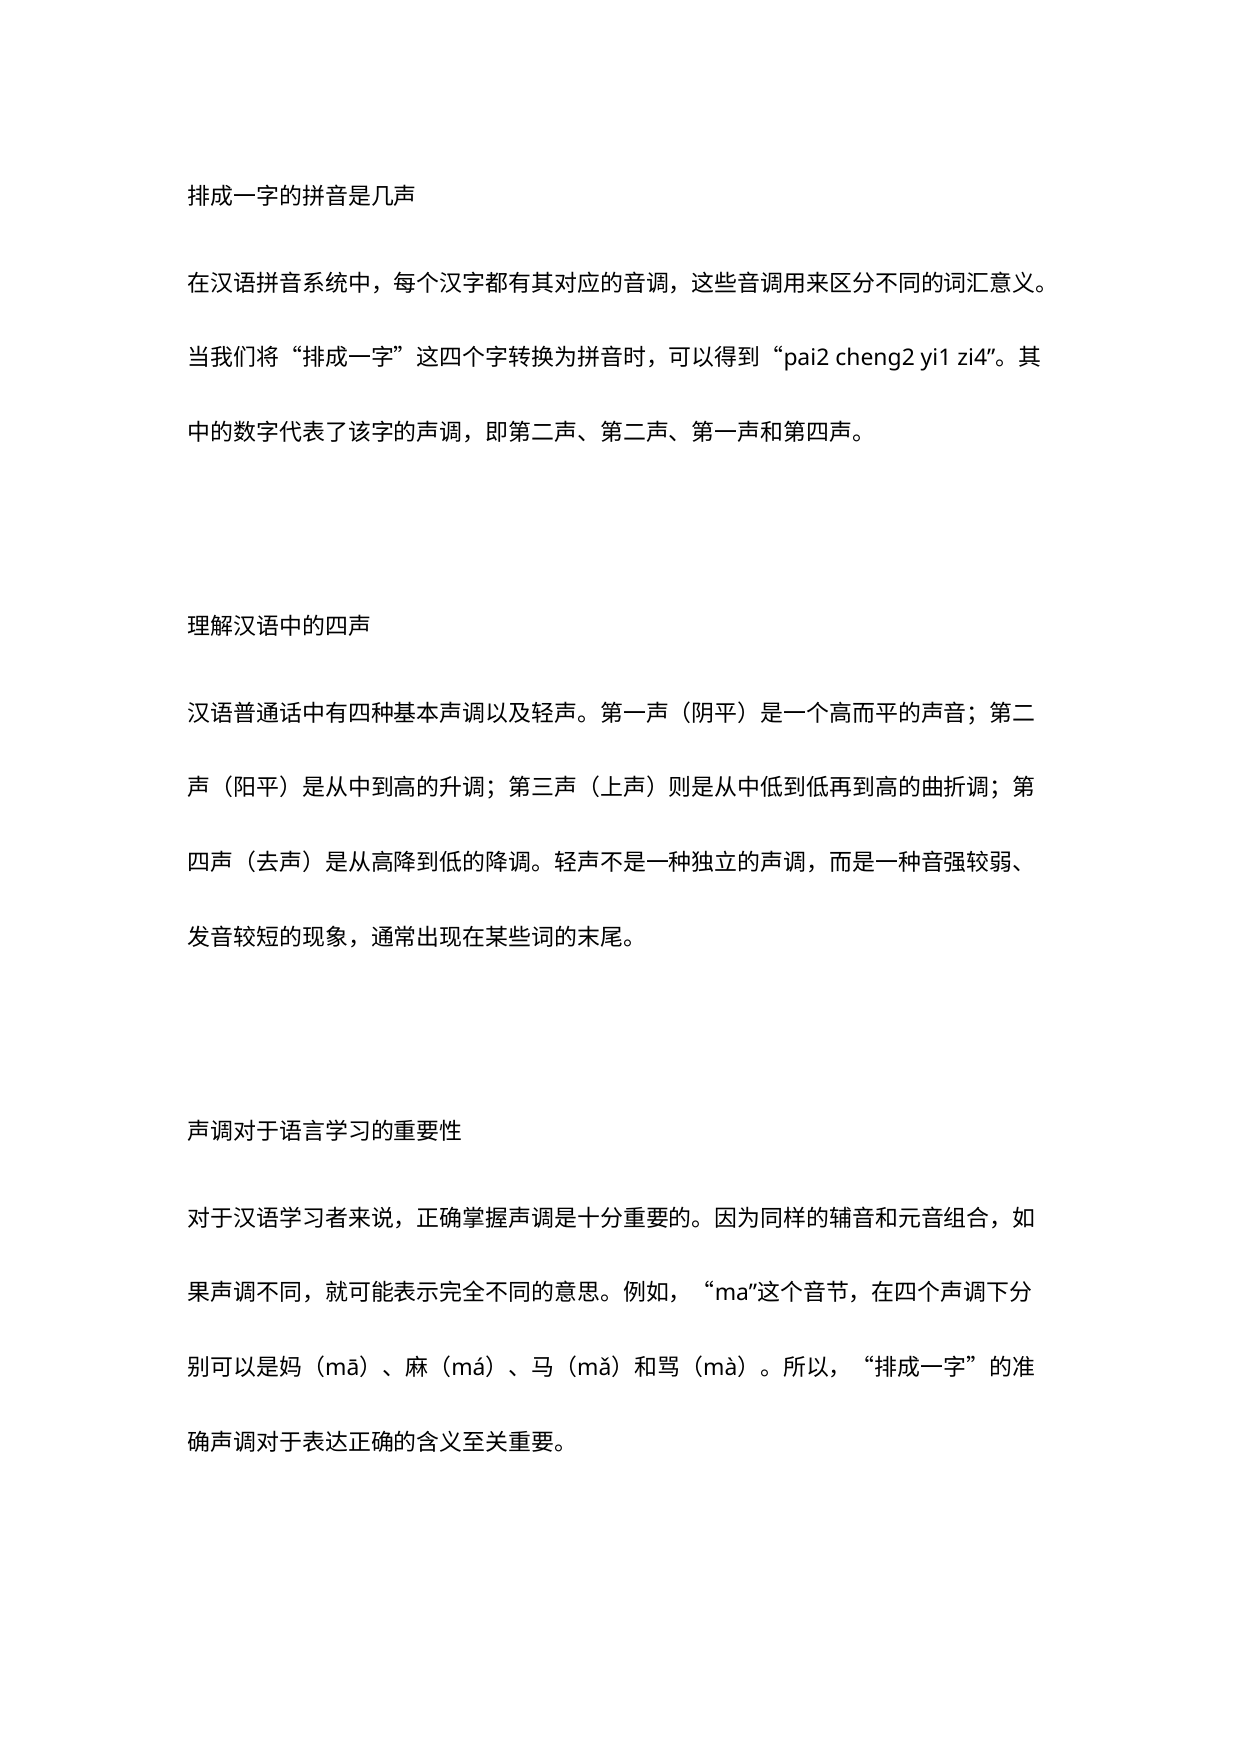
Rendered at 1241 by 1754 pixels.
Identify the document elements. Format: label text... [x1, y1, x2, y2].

text 声调对于语言学习的重要性 [187, 1097, 1053, 1162]
text 理解汉语中的四声 [187, 592, 1053, 657]
text 在汉语拼音系统中，每个汉字都有其对应的音调，这些音调用来区分不同的词汇意义。当我们将“排成一字”这四个字转换为拼音时，可以得到“pai2 cheng2 yi1 zi4”。其中的数字代表了该字的声调，即第二声、第二声、第一声和第四声。 [187, 248, 1053, 463]
text 对于汉语学习者来说，正确掌握声调是十分重要的。因为同样的辅音和元音组合，如果声调不同，就可能表示完全不同的意思。例如，“ma”这个音节，在四个声调下分别可以是妈（mā）、麻（má）、马（mǎ）和骂（mà）。所以，“排成一字”的准确声调对于表达正确的含义至关重要。 [187, 1184, 1053, 1473]
text 汉语普通话中有四种基本声调以及轻声。第一声（阴平）是一个高而平的声音；第二声（阳平）是从中到高的升调；第三声（上声）则是从中低到低再到高的曲折调；第四声（去声）是从高降到低的降调。轻声不是一种独立的声调，而是一种音强较弱、发音较短的现象，通常出现在某些词的末尾。 [187, 679, 1053, 968]
text 排成一字的拼音是几声 [187, 162, 1053, 227]
